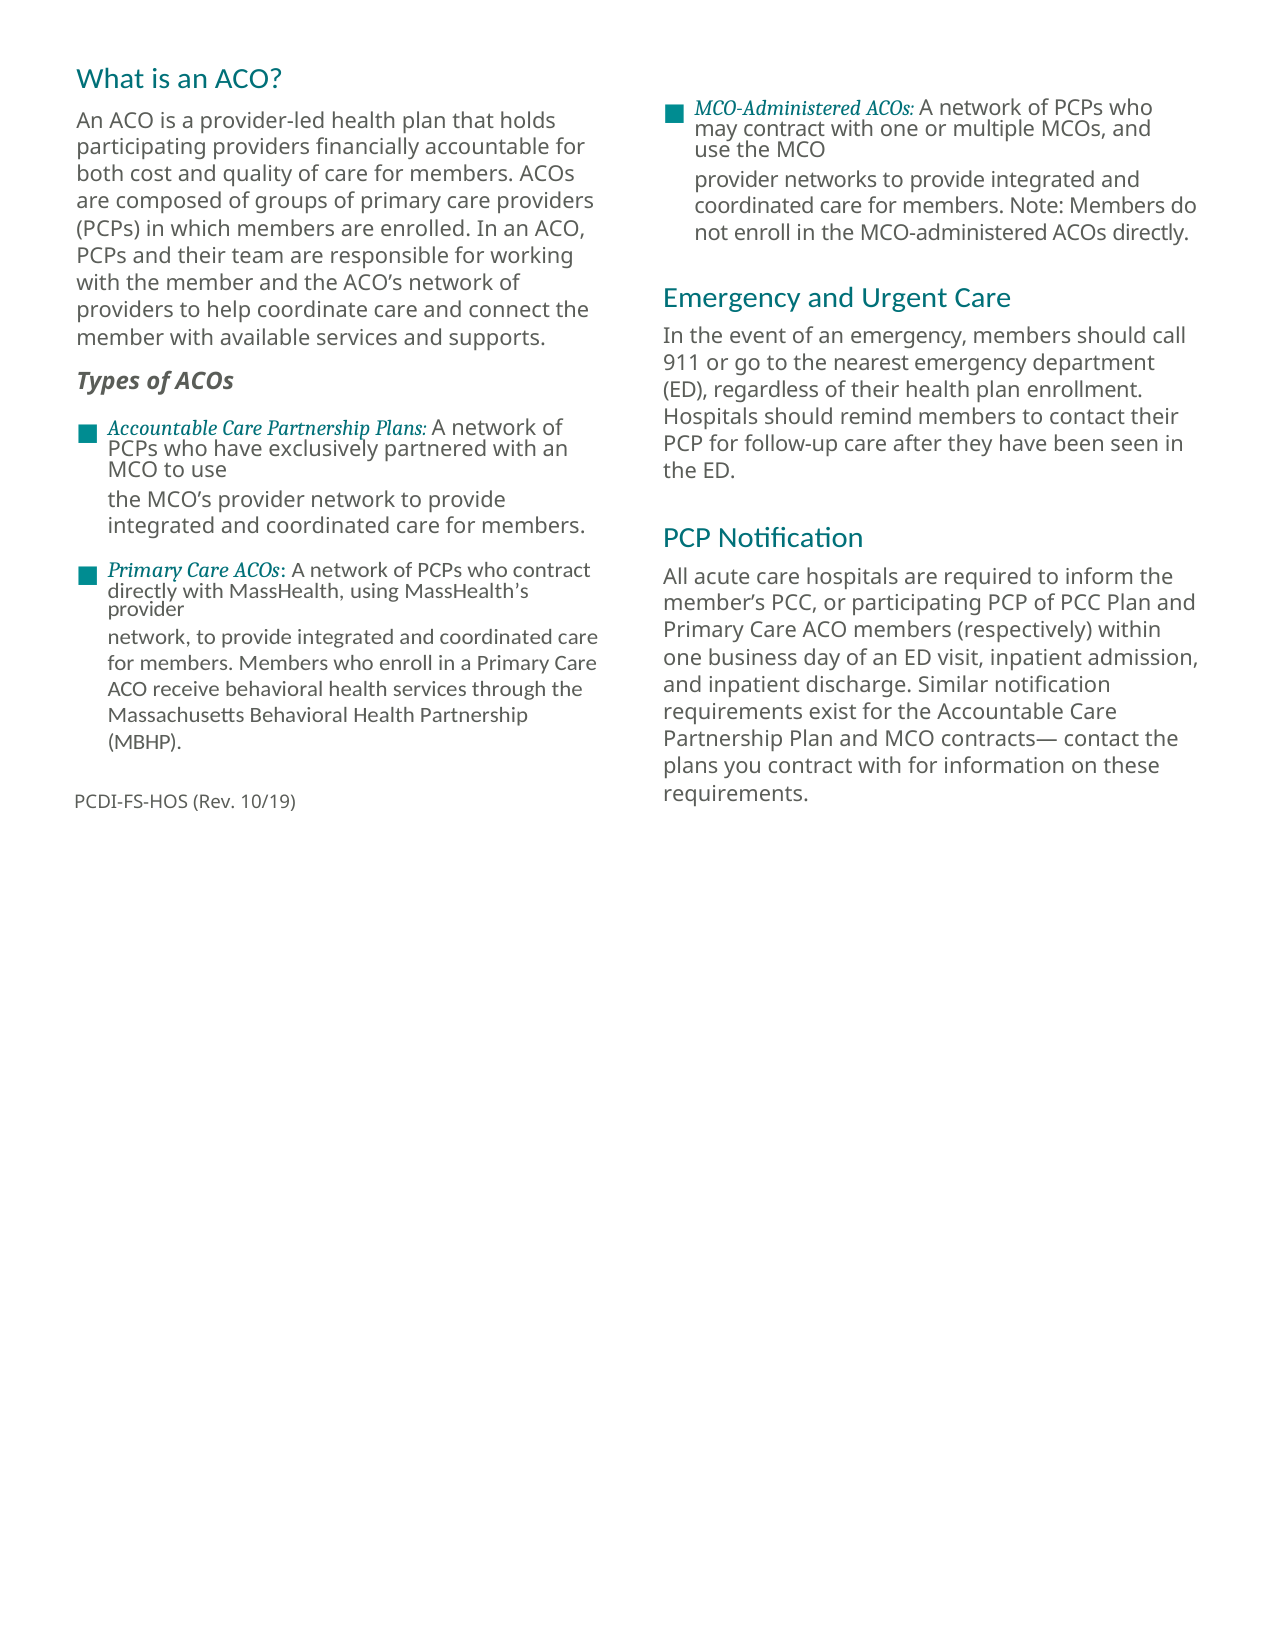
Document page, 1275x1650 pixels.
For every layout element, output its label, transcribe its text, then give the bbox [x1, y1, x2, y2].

text PCDI-FS-HOS (Rev. 10/19) [74, 788, 608, 814]
subtitle Types of ACOs [76, 367, 608, 395]
text An ACO is a provider-led health plan that holds participating providers financially accountable for both cost and quality of care for members. ACOs are composed of groups of primary care providers (PCPs) in which members are enrolled. In an ACO, PCPs and their team are responsible for working with the member and the ACO’s network of providers to help coordinate care and connect the member with available services and supports. [76, 107, 608, 351]
text the MCO’s provider network to provide integrated and coordinated care for members. [107, 485, 608, 539]
list Accountable Care Partnership Plans: A network of PCPs who have exclusively partnered with an MCO to use [76, 404, 593, 483]
text All acute care hospitals are required to inform the member’s PCC, or participating PCP of PCC Plan and Primary Care ACO members (respectively) within one business day of an ED visit, inpatient admission, and inpatient discharge. Similar notification requirements exist for the Accountable Care Partnership Plan and MCO contracts— contact the plans you contract with for information on these requirements. [663, 563, 1204, 807]
subtitle Emergency and Urgent Care [663, 279, 1210, 314]
text In the event of an emergency, members should call 911 or go to the nearest emergency department (ED), regardless of their health plan enrollment. Hospitals should remind members to contact their PCP for follow-up care after they have been seen in the ED. [663, 322, 1188, 485]
text What is an ACO? [76, 60, 608, 96]
text provider networks to provide integrated and coordinated care for members. Note: Members do not enroll in the MCO-administered ACOs directly. [694, 165, 1197, 247]
text network, to provide integrated and coordinated care for members. Members who enroll in a Primary Care ACO receive behavioral health services through the Massachusetts Behavioral Health Partnership (MBHP). [107, 624, 608, 754]
subtitle PCP Notification [663, 519, 1210, 555]
list Primary Care ACOs: A network of PCPs who contract directly with MassHealth, using MassHealth’s provider [76, 546, 608, 622]
list MCO-Administered ACOs: A network of PCPs who may contract with one or multiple MCOs, and use the MCO [663, 84, 1171, 163]
